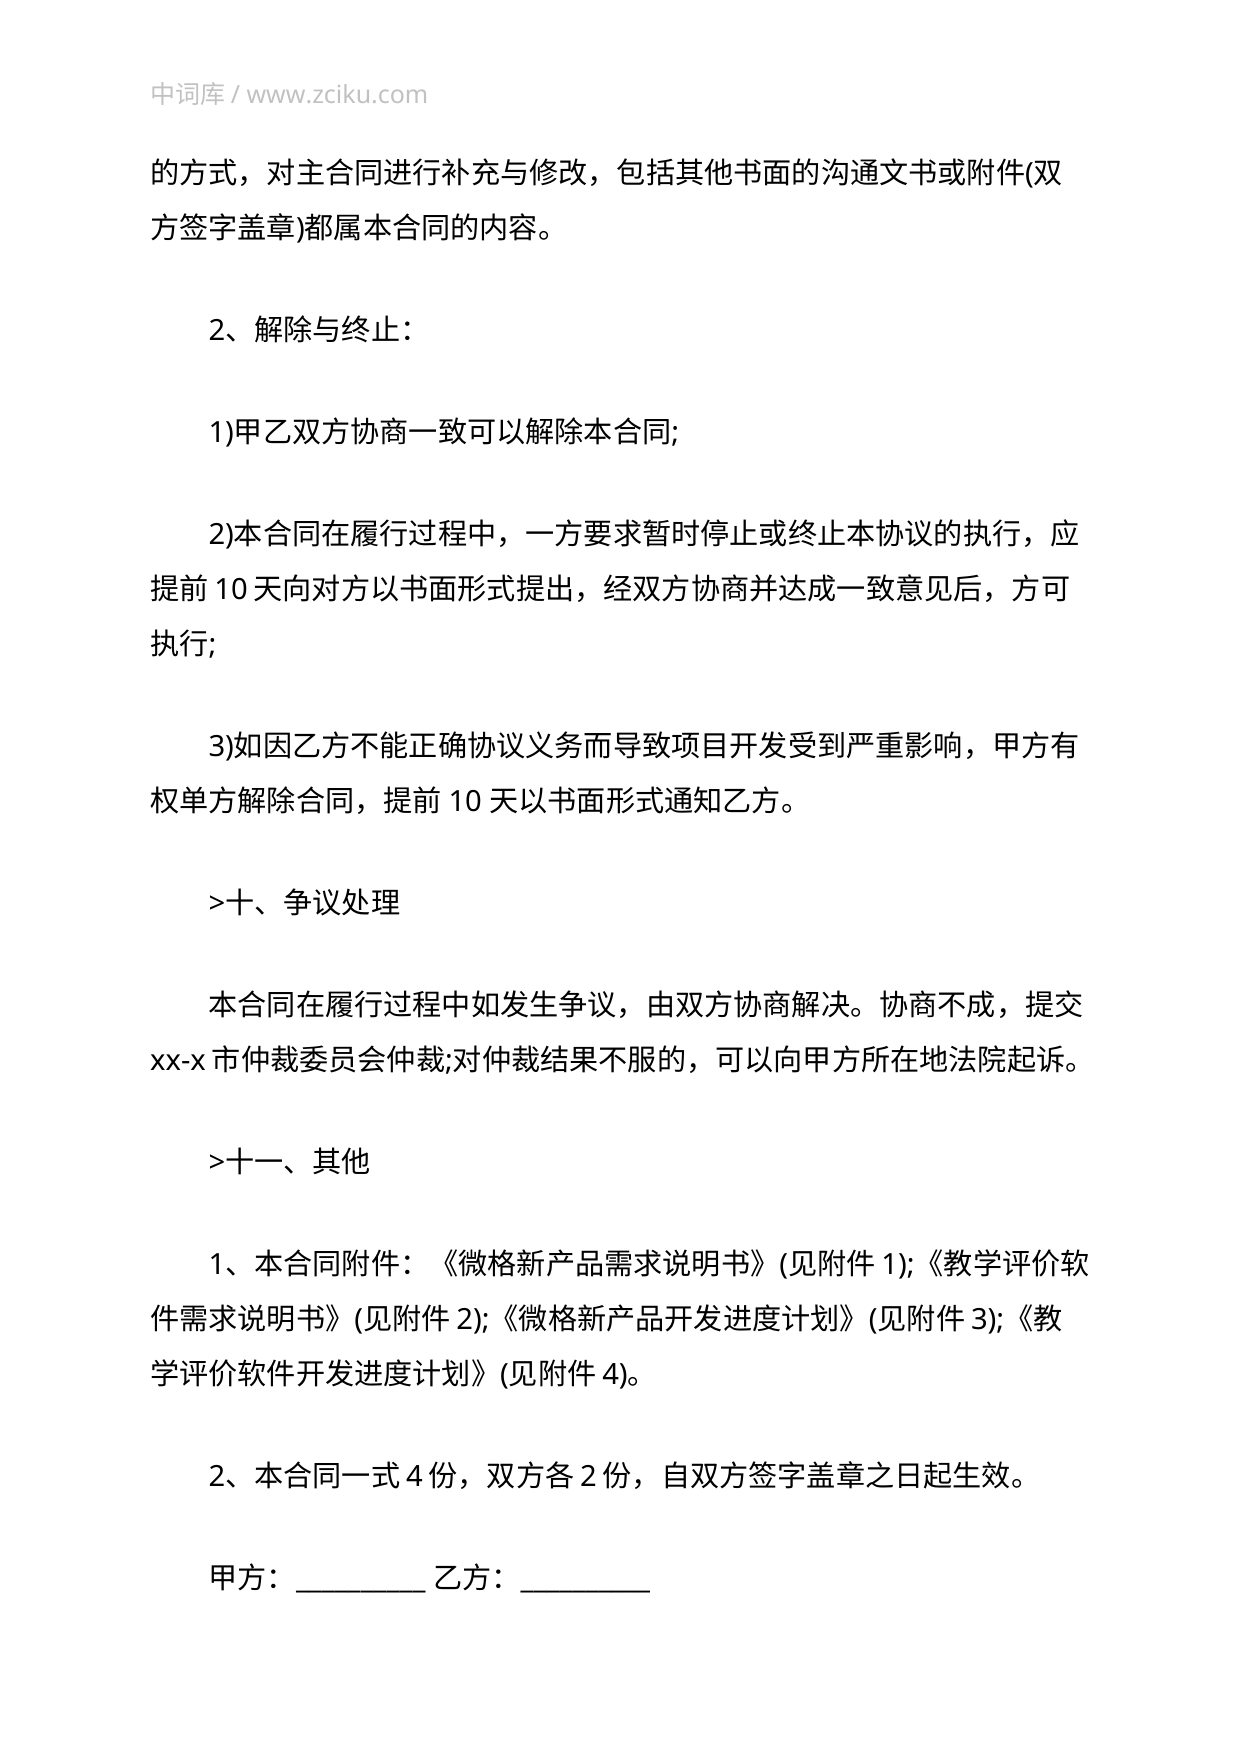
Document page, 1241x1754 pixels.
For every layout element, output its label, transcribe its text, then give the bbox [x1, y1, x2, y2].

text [150, 150, 1090, 247]
text 2)本合同在履行过程中，一方要求暂时停止或终止本协议的执行，应提前10天向对方以书面形式提出，经双方协商并达成一致意见后，方可执行; [150, 511, 1090, 663]
text 本合同在履行过程中如发生争议，由双方协商解决。协商不成，提交xx-x市仲裁委员会仲裁;对仲裁结果不服的，可以向甲方所在地法院起诉。 [150, 982, 1090, 1079]
text 3)如因乙方不能正确协议义务而导致项目开发受到严重影响，甲方有权单方解除合同，提前 10 天以书面形式通知乙方。 [150, 723, 1090, 820]
text 甲方：__________ 乙方：__________ [150, 1555, 1090, 1597]
text >十、争议处理 [150, 880, 1090, 922]
text 1、本合同附件：《微格新产品需求说明书》(见附件1);《教学评价软件需求说明书》(见附件2);《微格新产品开发进度计划》(见附件3);《教学评价软件开发进度计划》(见附件4)。 [150, 1241, 1090, 1393]
text >十一、其他 [150, 1139, 1090, 1181]
text 2、本合同一式4份，双方各2份，自双方签字盖章之日起生效。 [150, 1453, 1090, 1495]
text 2、解除与终止： [150, 307, 1090, 349]
text 1)甲乙双方协商一致可以解除本合同; [150, 409, 1090, 451]
